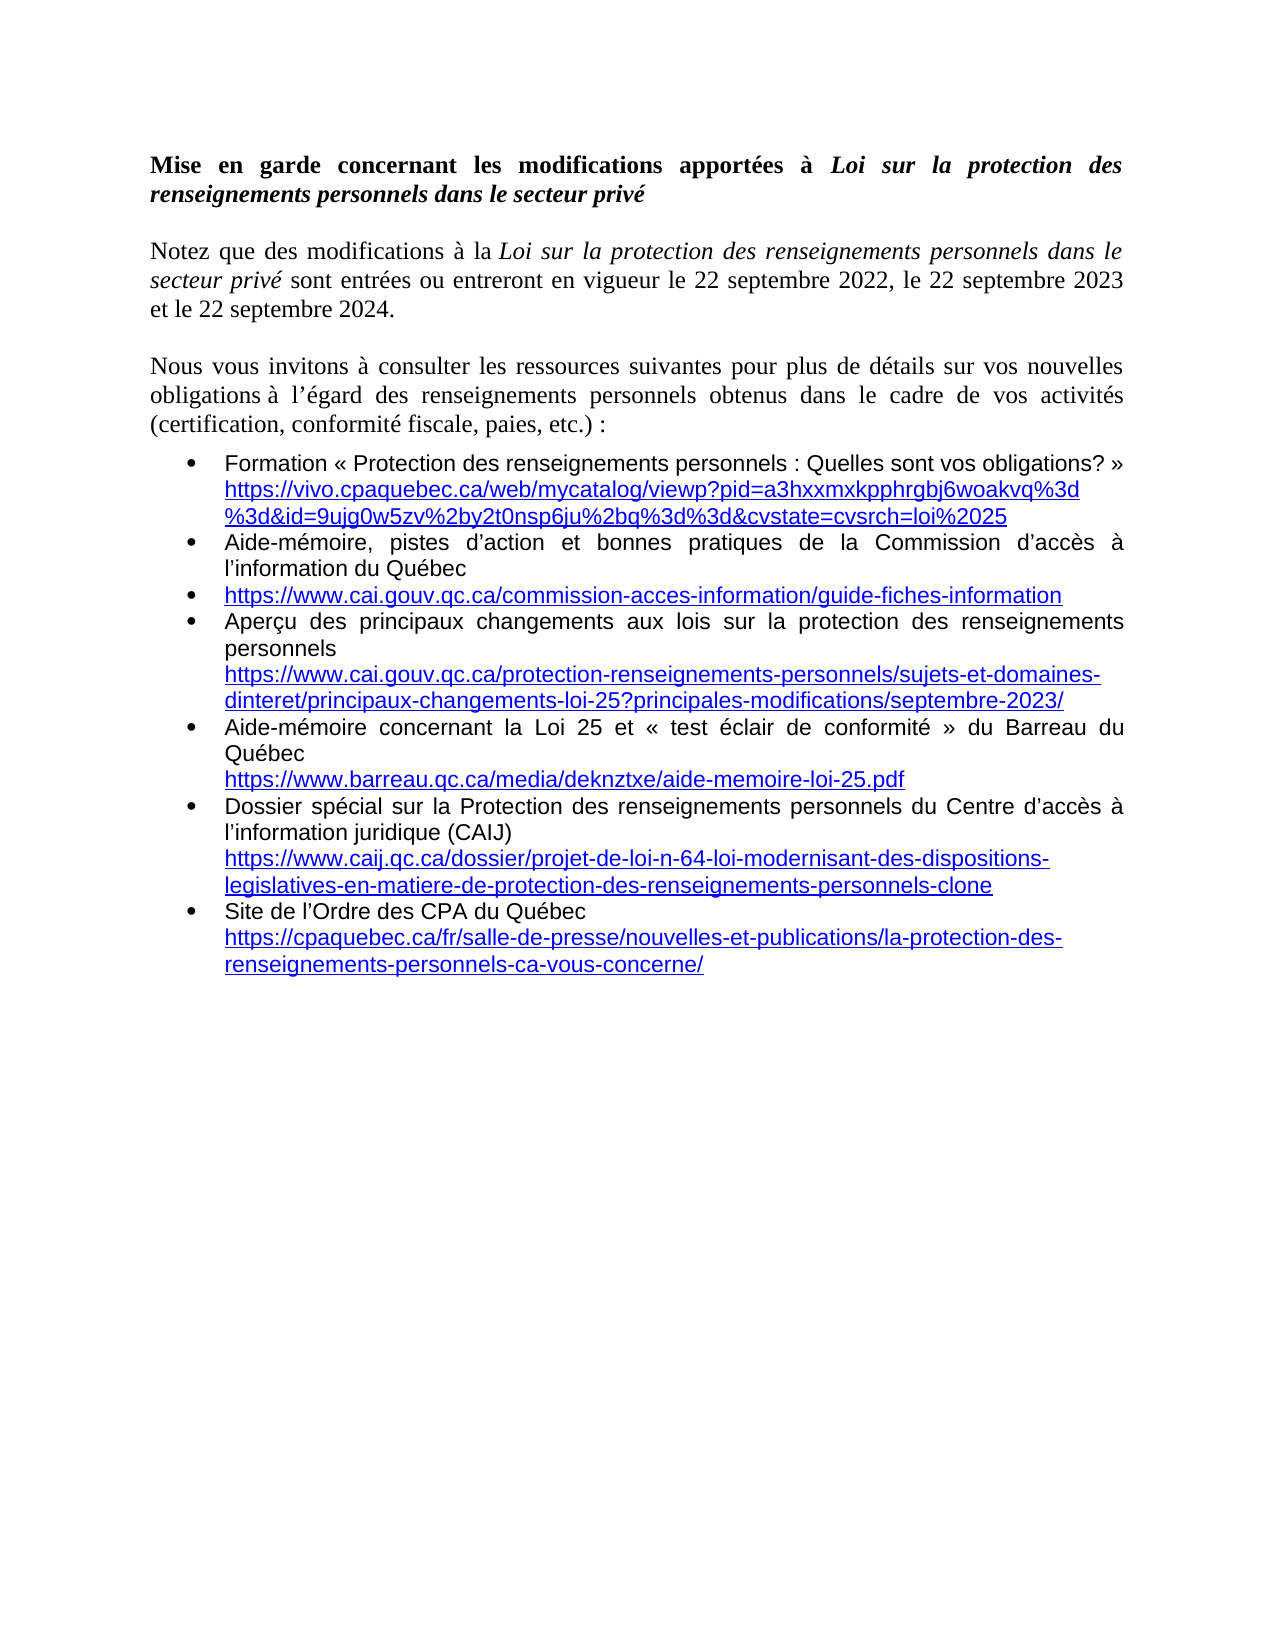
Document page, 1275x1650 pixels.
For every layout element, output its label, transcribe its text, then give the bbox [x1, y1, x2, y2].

list Aperçu des principaux changements aux lois sur la protection des renseignements personnels [187, 608, 1125, 661]
text Notez que des modifications à la Loi sur la protection des renseignements personnels dans le secteur privé sont entrées ou entreront en vigueur le 22 septembre 2022, le 22 septembre 2023 et le 22 septembre 2024. [150, 236, 1125, 322]
list https://www.barreau.qc.ca/media/deknztxe/aide-memoire-loi-25.pdf [224, 766, 1125, 793]
list https://www.caij.qc.ca/dossier/projet-de-loi-n-64-loi-modernisant-des-dispositions-legislatives-en-matiere-de-protection-des-renseignements-personnels-clone [224, 845, 1125, 898]
list Dossier spécial sur la Protection des renseignements personnels du Centre d’accès à l’information juridique (CAIJ) [187, 793, 1125, 845]
list https://www.cai.gouv.qc.ca/commission-acces-information/guide-fiches-information [187, 582, 1125, 608]
list Formation « Protection des renseignements personnels : Quelles sont vos obligations? » [187, 450, 1125, 476]
text Mise en garde concernant les modifications apportées à Loi sur la protection des renseignements personnels dans le secteur privé [150, 150, 1125, 207]
list https://www.cai.gouv.qc.ca/protection-renseignements-personnels/sujets-et-domaines-dinteret/principaux-changements-loi-25?principales-modifications/septembre-2023/ [224, 661, 1125, 713]
list Aide-mémoire concernant la Loi 25 et « test éclair de conformité » du Barreau du Québec [187, 713, 1125, 766]
list https://vivo.cpaquebec.ca/web/mycatalog/viewp?pid=a3hxxmxkpphrgbj6woakvq%3d%3d&id=9ujg0w5zv%2by2t0nsp6ju%2bq%3d%3d&cvstate=cvsrch=loi%2025 [224, 476, 1125, 529]
list Aide-mémoire, pistes d’action et bonnes pratiques de la Commission d’accès à l’information du Québec [187, 529, 1125, 582]
text Nous vous invitons à consulter les ressources suivantes pour plus de détails sur vos nouvelles obligations à l’égard des renseignements personnels obtenus dans le cadre de vos activités (certification, conformité fiscale, paies, etc.) : [150, 351, 1125, 437]
list https://cpaquebec.ca/fr/salle-de-presse/nouvelles-et-publications/la-protection-des-renseignements-personnels-ca-vous-concerne/ [224, 924, 1125, 977]
list Site de l’Ordre des CPA du Québec [187, 898, 1125, 924]
